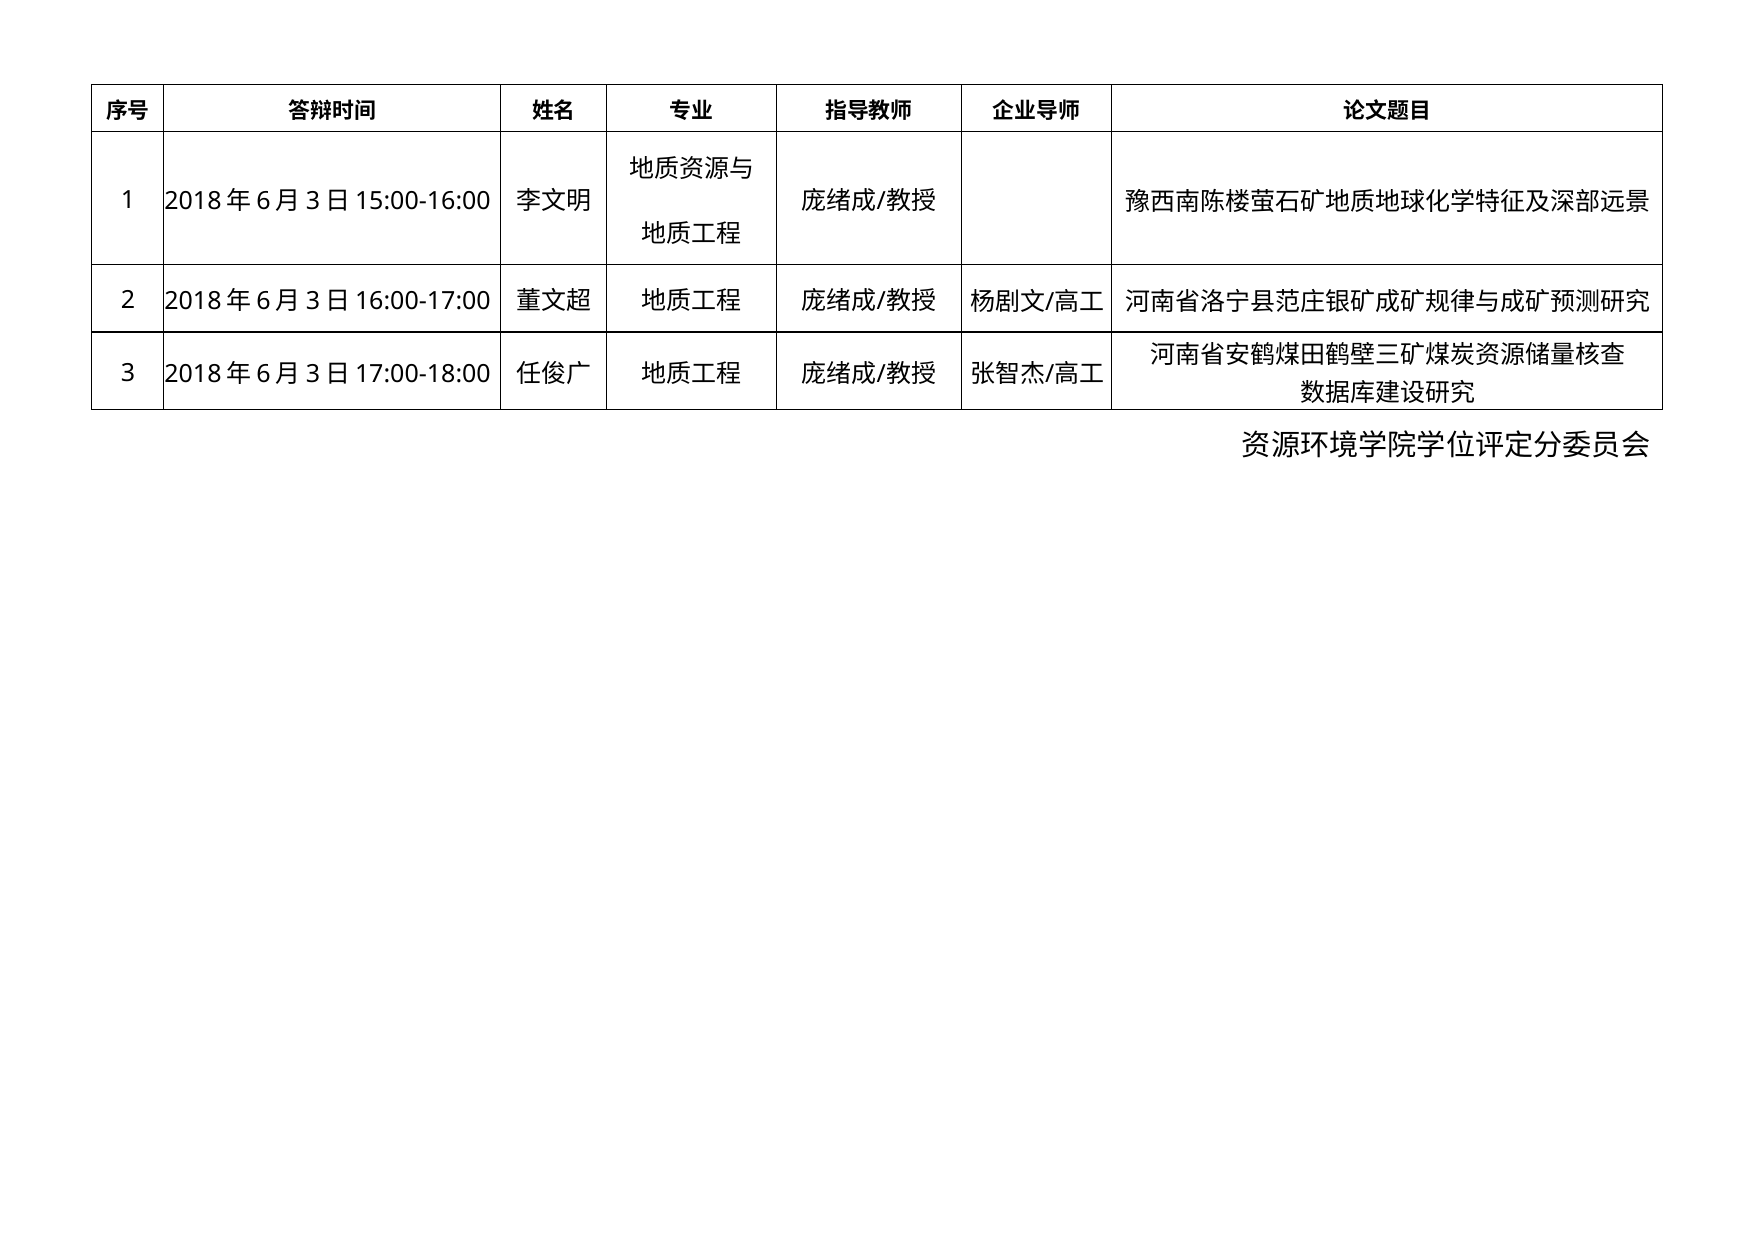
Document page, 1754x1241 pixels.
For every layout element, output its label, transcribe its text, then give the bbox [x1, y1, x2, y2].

table_cell 2018年6月3日15:00-16:00 [164, 132, 500, 264]
table_cell 1 [92, 132, 163, 264]
table_header 企业导师 [962, 85, 1111, 131]
table_cell 任俊广 [501, 333, 606, 409]
table_cell 李文明 [501, 132, 606, 264]
table_cell 庞绪成/教授 [777, 265, 961, 331]
table_header 答辩时间 [164, 85, 500, 131]
table_cell 庞绪成/教授 [777, 132, 961, 264]
table_header 论文题目 [1112, 85, 1662, 131]
table_cell 庞绪成/教授 [777, 333, 961, 409]
table_header 专业 [607, 85, 776, 131]
table_cell [962, 132, 1111, 264]
table_header 序号 [92, 85, 163, 131]
table_cell 豫西南陈楼萤石矿地质地球化学特征及深部远景 [1112, 132, 1662, 264]
table_cell 3 [92, 333, 163, 409]
table_cell 2 [92, 265, 163, 331]
table_cell 2018年6月3日17:00-18:00 [164, 333, 500, 409]
table_header 姓名 [501, 85, 606, 131]
table_cell 2018年6月3日16:00-17:00 [164, 265, 500, 331]
table_cell 杨剧文/高工 [962, 265, 1111, 331]
table_cell 地质工程 [607, 265, 776, 331]
table_cell 董文超 [501, 265, 606, 331]
table_cell 河南省洛宁县范庄银矿成矿规律与成矿预测研究 [1112, 265, 1662, 331]
table_cell 地质工程 [607, 333, 776, 409]
table_cell 河南省安鹤煤田鹤壁三矿煤炭资源储量核查 数据库建设研究 [1112, 333, 1662, 409]
table_cell 张智杰/高工 [962, 333, 1111, 409]
table_header 指导教师 [777, 85, 961, 131]
table_cell 地质资源与 地质工程 [607, 132, 776, 264]
text 资源环境学院学位评定分委员会 [75, 410, 1650, 475]
